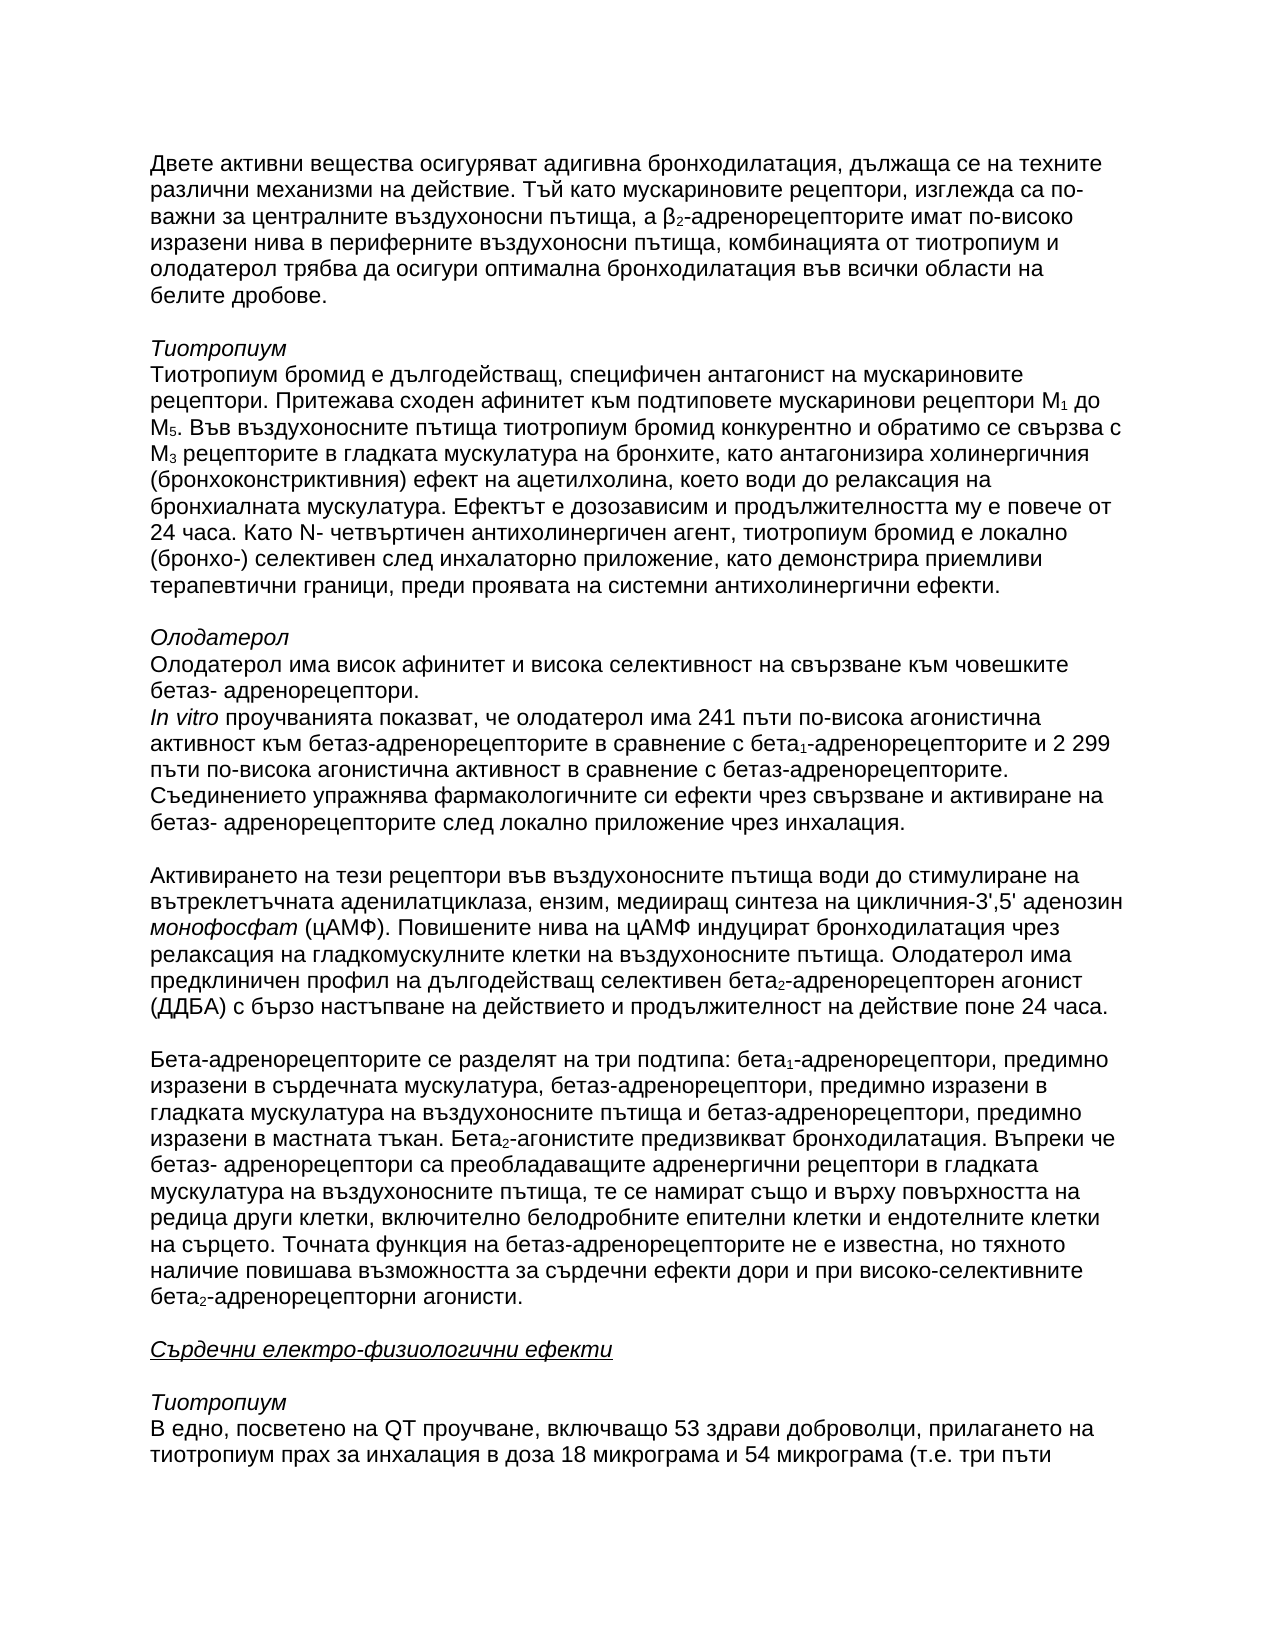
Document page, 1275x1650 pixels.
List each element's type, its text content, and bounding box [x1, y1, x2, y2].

text Олодатерол [150, 624, 1125, 651]
text Олодатерол има висок афинитет и висока селективност на свързване към човешките бетаз- адренорецептори. [150, 651, 1125, 703]
text Тиотропиум [150, 1389, 1125, 1415]
text Двете активни вещества осигуряват адигивна бронходилатация, дължаща се на техните различни механизми на действие. Тъй като мускариновите рецептори, изглежда са по-важни за централните въздухоносни пътища, а β2-адренорецепторите имат по-високо изразени нива в периферните въздухоносни пътища, комбинацията от тиотропиум и олодатерол трябва да осигури оптимална бронходилатация във всички области на белите дробове. [150, 150, 1125, 308]
text Сърдечни електро-физиологични ефекти [150, 1336, 1125, 1362]
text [150, 1415, 1125, 1468]
text Активирането на тези рецептори във въздухоносните пътища води до стимулиране на вътреклетъчната аденилатциклаза, ензим, медииращ синтеза на цикличния-3',5' аденозин монофосфат (цАМФ). Повишените нива на цАМФ индуцират бронходилатация чрез релаксация на гладкомускулните клетки на въздухоносните пътища. Олодатерол има предклиничен профил на дългодействащ селективен бета2-адренорецепторен агонист (ДДБА) с бързо настъпване на действието и продължителност на действие поне 24 часа. [150, 862, 1125, 1020]
text Съединението упражнява фармакологичните си ефекти чрез свързване и активиране на бетаз- адренорецепторите след локално приложение чрез инхалация. [150, 782, 1125, 835]
text Бета-адренорецепторите се разделят на три подтипа: бета1-адренорецептори, предимно изразени в сърдечната мускулатура, бетаз-адренорецептори, предимно изразени в гладката мускулатура на въздухоносните пътища и бетаз-адренорецептори, предимно изразени в мастната тъкан. Бета2-агонистите предизвикват бронходилатация. Въпреки че бетаз- адренорецептори са преобладаващите адренергични рецептори в гладката мускулатура на въздухоносните пътища, те се намират също и върху повърхността на редица други клетки, включително белодробните епителни клетки и ендотелните клетки на сърцето. Точната функция на бетаз-адренорецепторите не е известна, но тяхното наличие повишава възможността за сърдечни ефекти дори и при високо-селективните бета2-адренорецепторни агонисти. [150, 1046, 1125, 1309]
text In vitro проучванията показват, че олодатерол има 241 пъти по-висока агонистична активност към бетаз-адренорецепторите в сравнение с бета1-адренорецепторите и 2 299 пъти по-висока агонистична активност в сравнение с бетаз-адренорецепторите. [150, 703, 1125, 782]
text Тиотропиум [150, 334, 1125, 361]
text Тиотропиум бромид е дългодействащ, специфичен антагонист на мускариновите рецептори. Притежава сходен афинитет към подтиповете мускаринови рецептори M1 до М5. Във въздухоносните пътища тиотропиум бромид конкурентно и обратимо се свързва с М3 рецепторите в гладката мускулатура на бронхите, като антагонизира холинергичния (бронхоконстриктивния) ефект на ацетилхолина, което води до релаксация на бронхиалната мускулатура. Ефектът е дозозависим и продължителността му е повече от 24 часа. Като N- четвъртичен антихолинергичен агент, тиотропиум бромид е локално (бронхо-) селективен след инхалаторно приложение, като демонстрира приемливи терапевтични граници, преди проявата на системни антихолинергични ефекти. [150, 361, 1125, 598]
